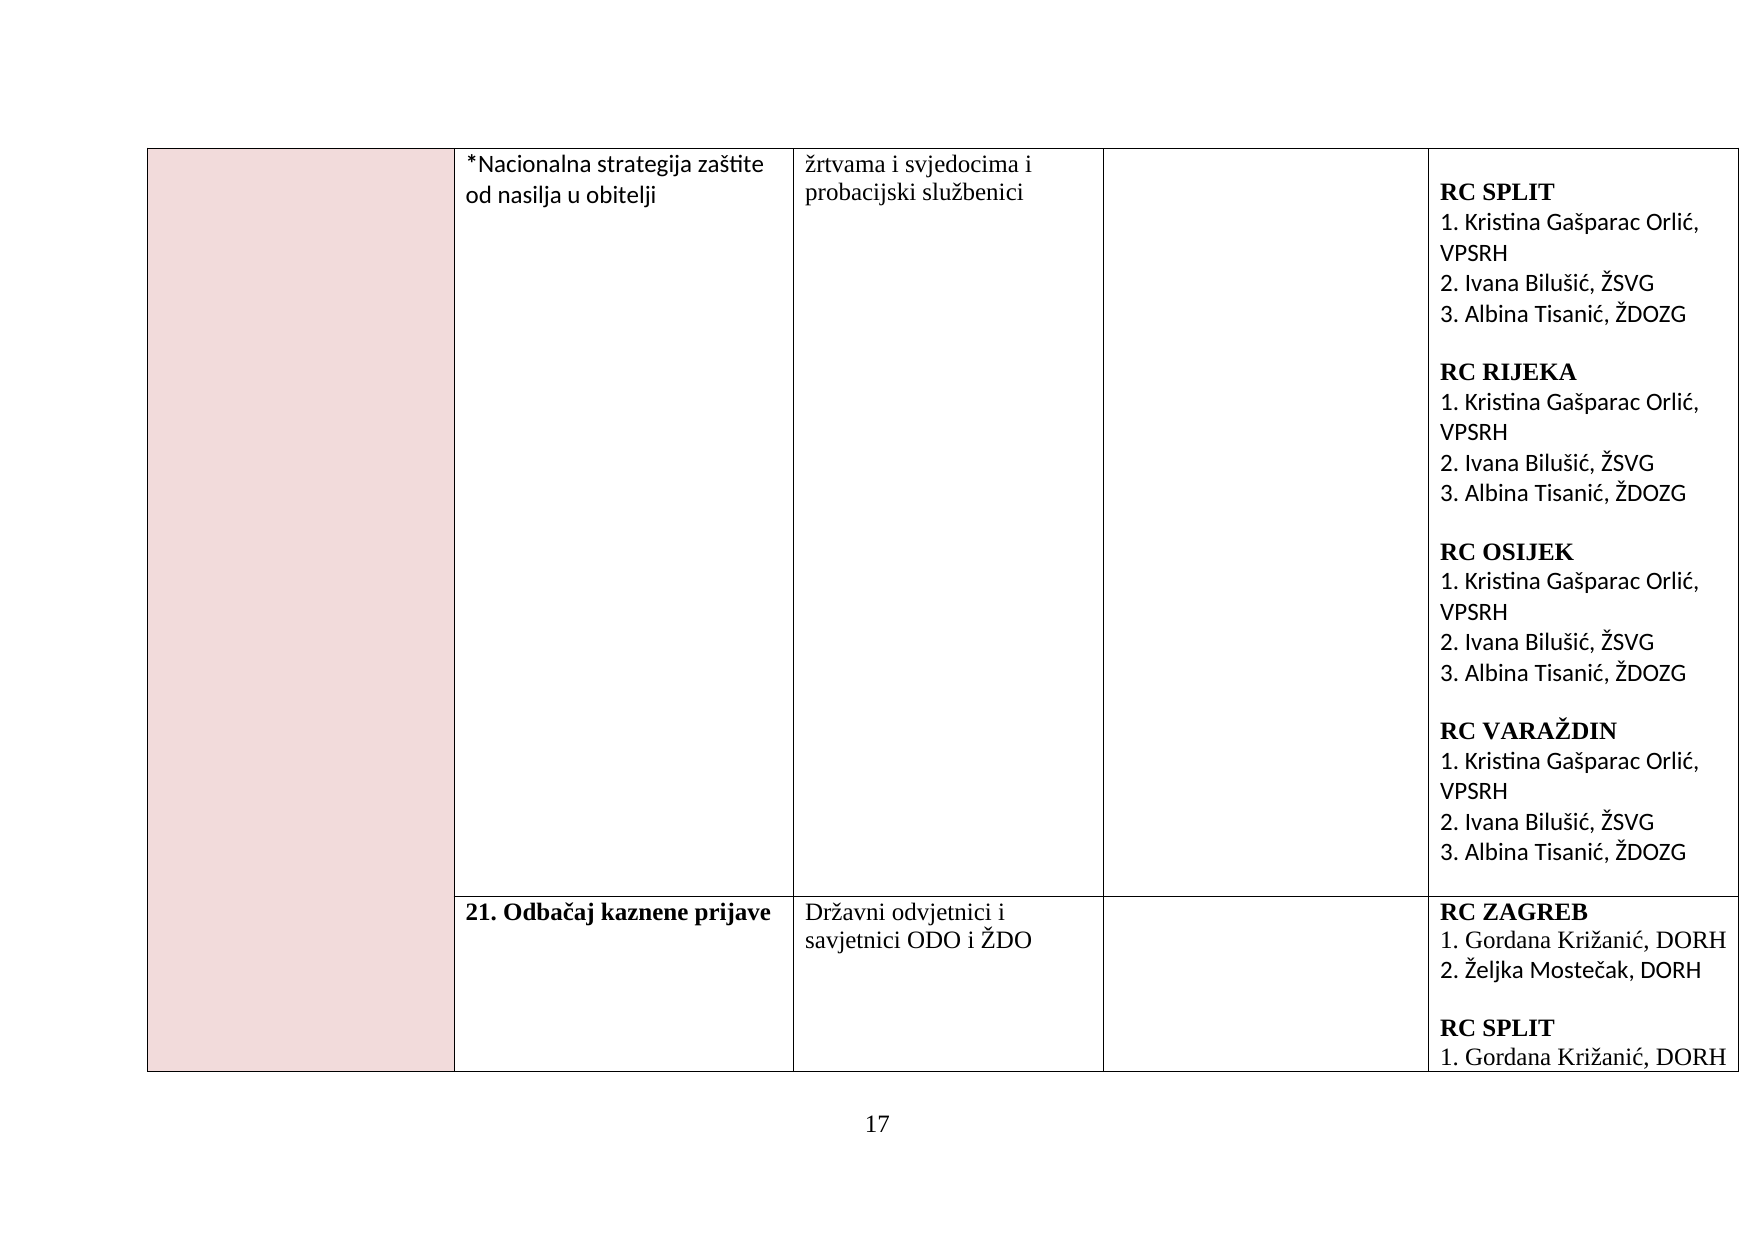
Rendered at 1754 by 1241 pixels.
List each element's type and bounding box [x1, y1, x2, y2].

table_cell [455, 897, 793, 1071]
table_cell [1104, 149, 1428, 896]
table_cell [1429, 149, 1738, 896]
table_cell [794, 149, 1103, 896]
table_cell [455, 149, 793, 896]
table_cell [794, 897, 1103, 1071]
table_cell [1429, 897, 1738, 1071]
table_cell [1104, 897, 1428, 1071]
